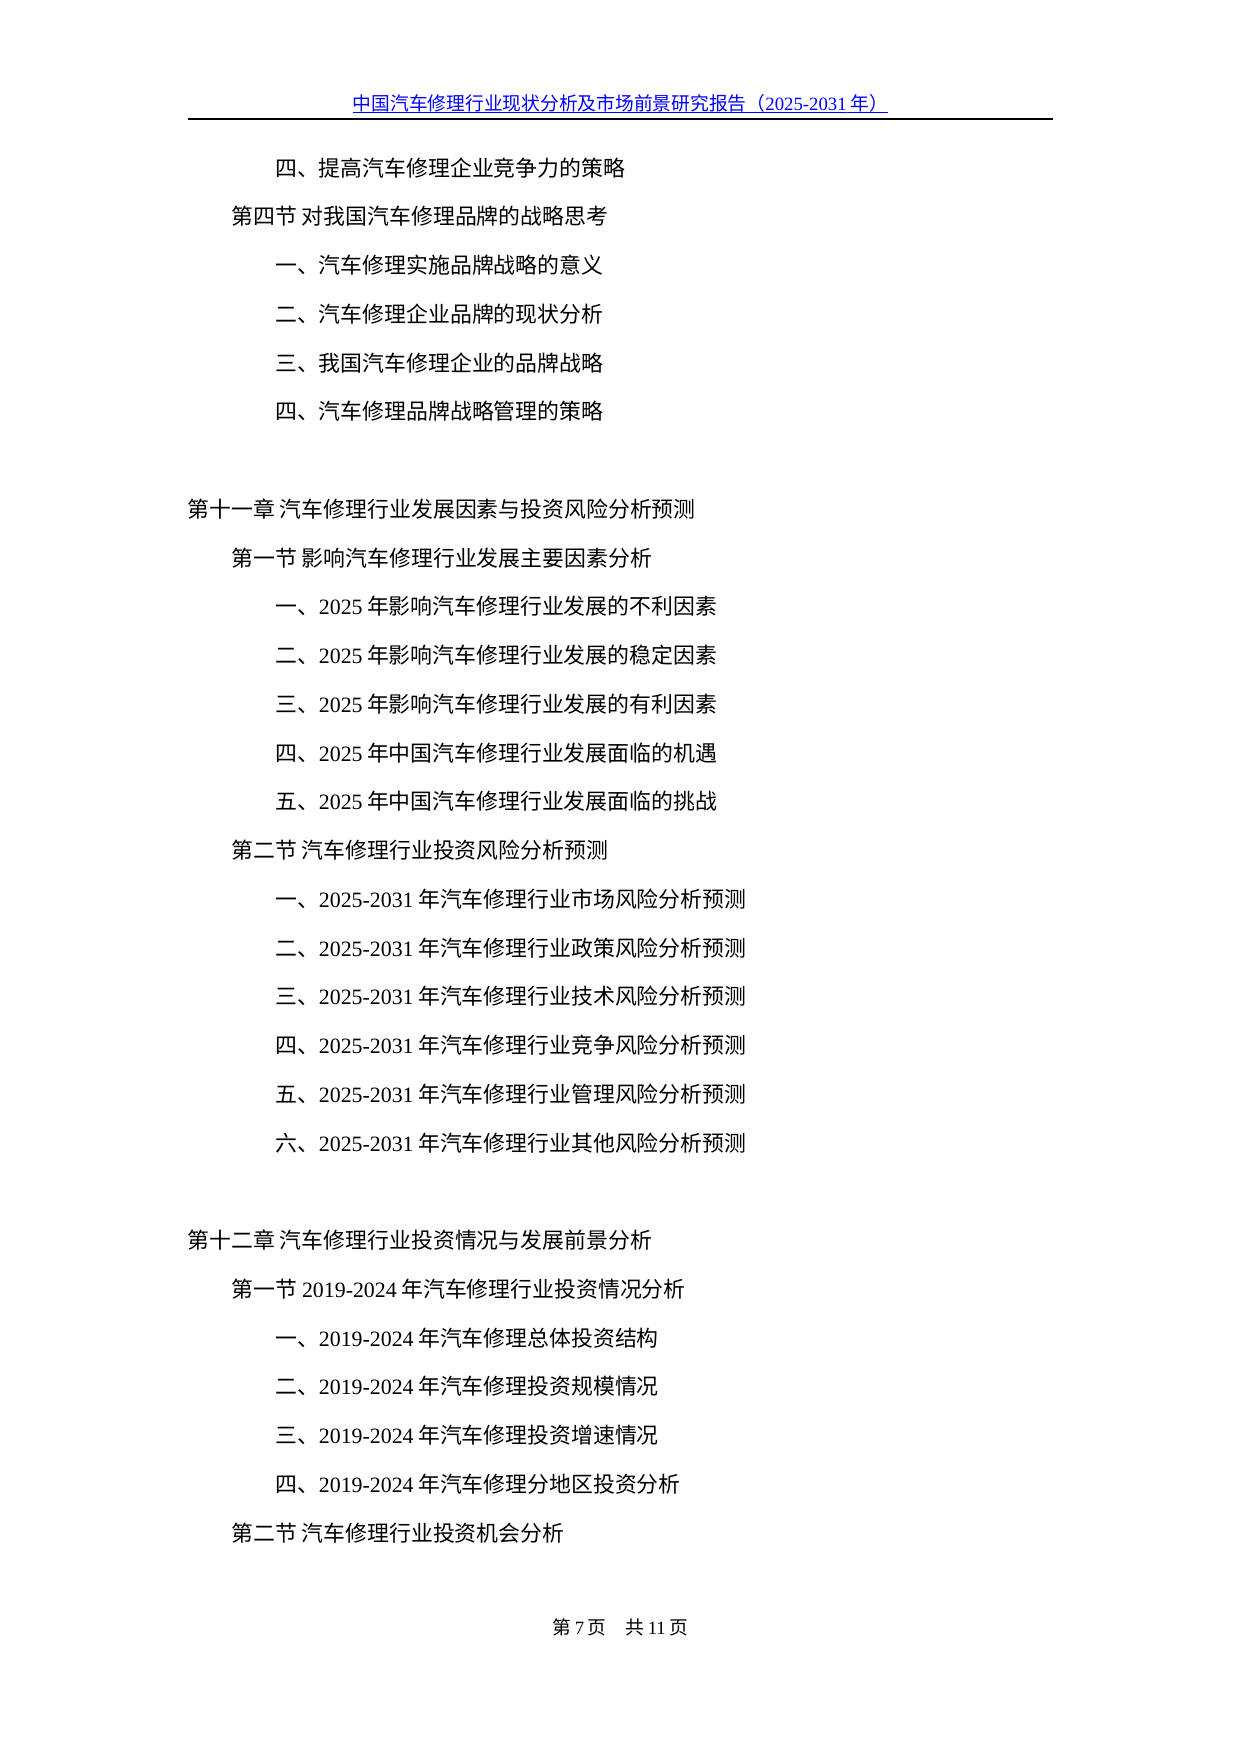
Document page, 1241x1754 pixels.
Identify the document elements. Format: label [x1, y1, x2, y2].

text [187, 150, 1053, 1548]
